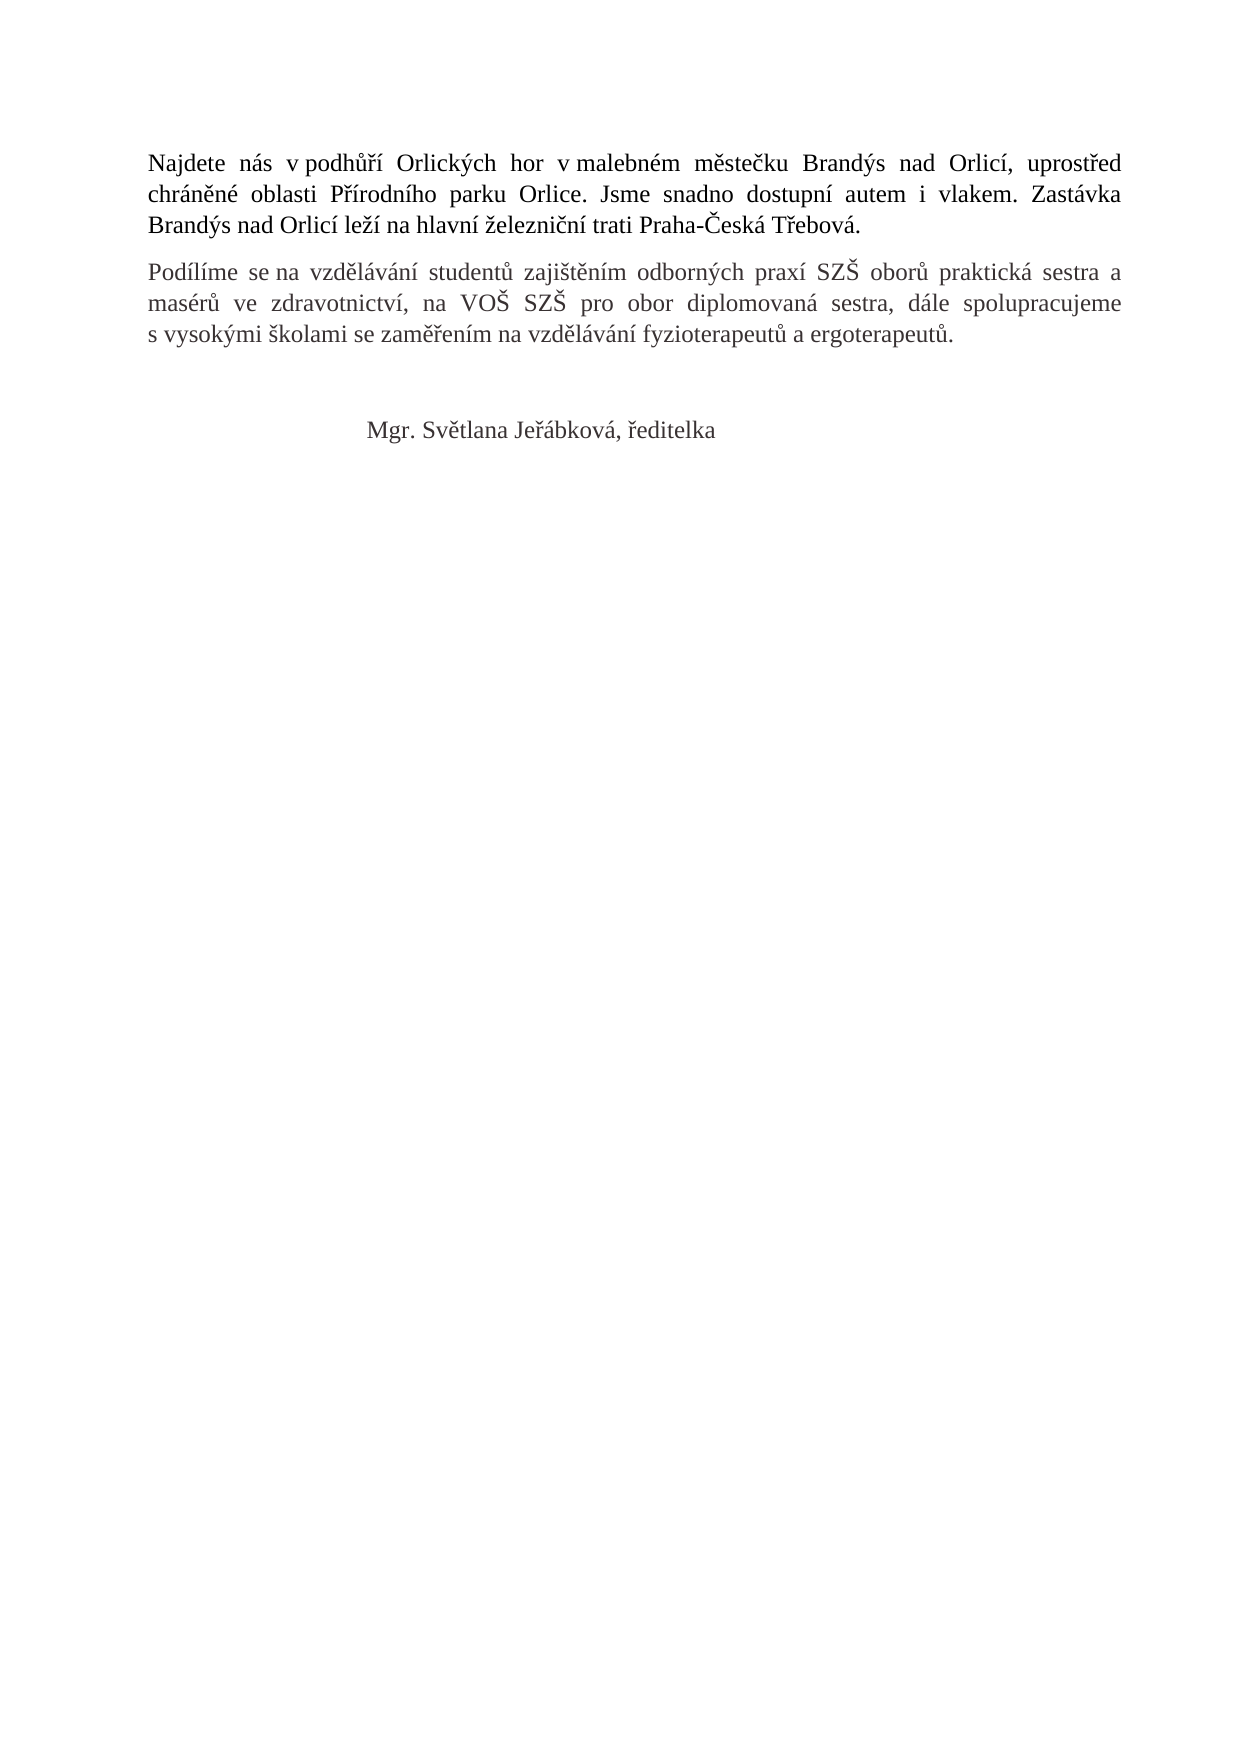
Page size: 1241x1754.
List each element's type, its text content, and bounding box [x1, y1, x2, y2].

text Podílíme se na vzdělávání studentů zajištěním odborných praxí SZŠ oborů praktická sestra a masérů ve zdravotnictví, na VOŠ SZŠ pro obor diplomovaná sestra, dále spolupracujeme s vysokými školami se zaměřením na vzdělávání fyzioterapeutů a ergoterapeutů. [148, 257, 1122, 348]
text Mgr. Světlana Jeřábková, ředitelka [148, 415, 1122, 444]
text Najdete nás v podhůří Orlických hor v malebném městečku Brandýs nad Orlicí, uprostřed chráněné oblasti Přírodního parku Orlice. Jsme snadno dostupní autem i vlakem. Zastávka Brandýs nad Orlicí leží na hlavní železniční trati Praha-Česká Třebová. [148, 148, 1122, 238]
